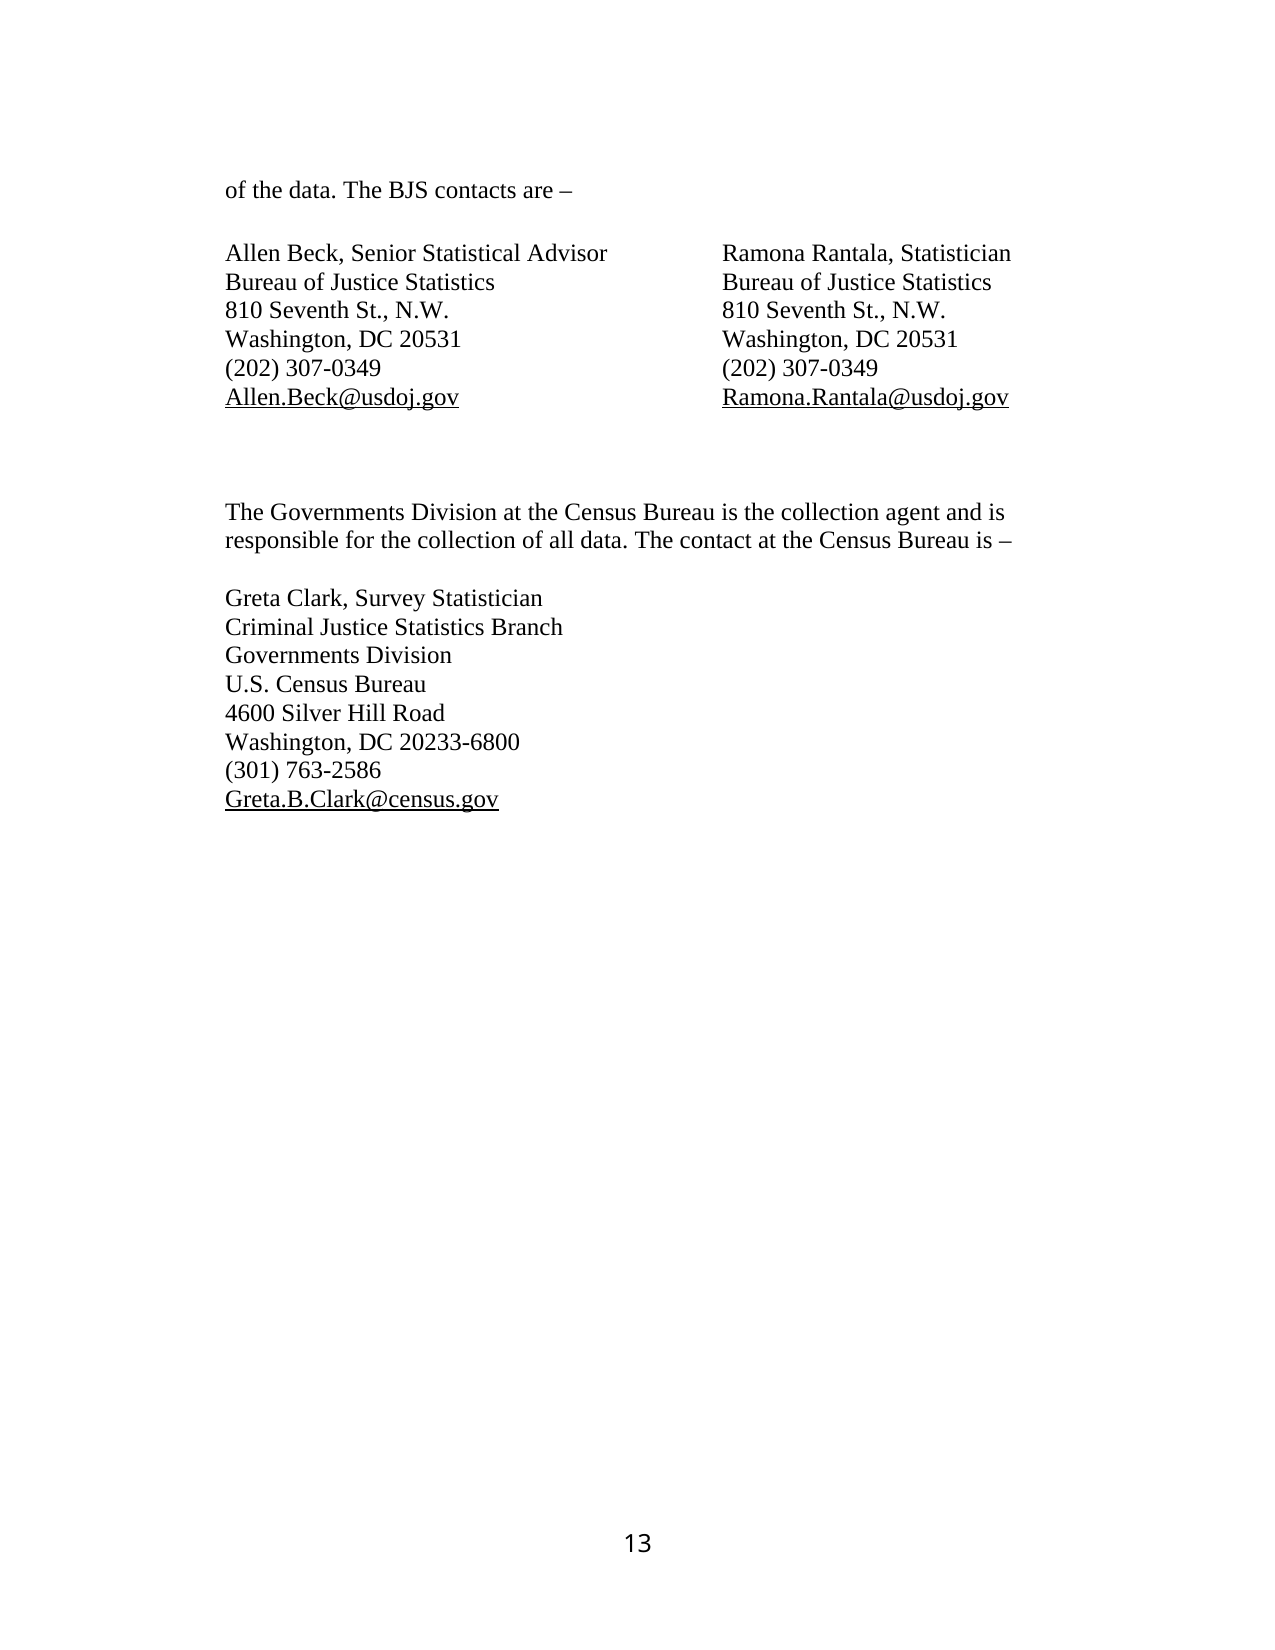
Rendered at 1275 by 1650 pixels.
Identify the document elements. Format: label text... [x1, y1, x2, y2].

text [225, 175, 1125, 204]
text Greta.B.Clark@census.gov [150, 784, 1125, 813]
text (301) 763-2586 [150, 755, 1125, 784]
text The Governments Division at the Census Bureau is the collection agent and is responsible for the collection of all data. The contact at the Census Bureau is – [225, 497, 1125, 554]
text 4600 Silver Hill Road [150, 698, 1125, 727]
text (202) 307-0349 [150, 353, 628, 382]
text (202) 307-0349 [647, 353, 1125, 382]
text Washington, DC 20531 [150, 324, 628, 353]
text U.S. Census Bureau [150, 669, 1125, 698]
text Greta Clark, Survey Statistician [150, 583, 1125, 612]
text Washington, DC 20233-6800 [150, 727, 1125, 755]
text 810 Seventh St., N.W. [150, 295, 628, 324]
text 810 Seventh St., N.W. [647, 295, 1125, 324]
text Washington, DC 20531 [647, 324, 1125, 353]
text Allen.Beck@usdoj.gov [150, 382, 628, 410]
text Governments Division [150, 640, 1125, 669]
text Ramona Rantala, Statistician [647, 238, 1125, 267]
text Bureau of Justice Statistics [150, 267, 628, 295]
text Criminal Justice Statistics Branch [150, 612, 1125, 640]
text Ramona.Rantala@usdoj.gov [647, 382, 1125, 410]
text Bureau of Justice Statistics [647, 267, 1125, 295]
text Allen Beck, Senior Statistical Advisor [150, 238, 628, 267]
